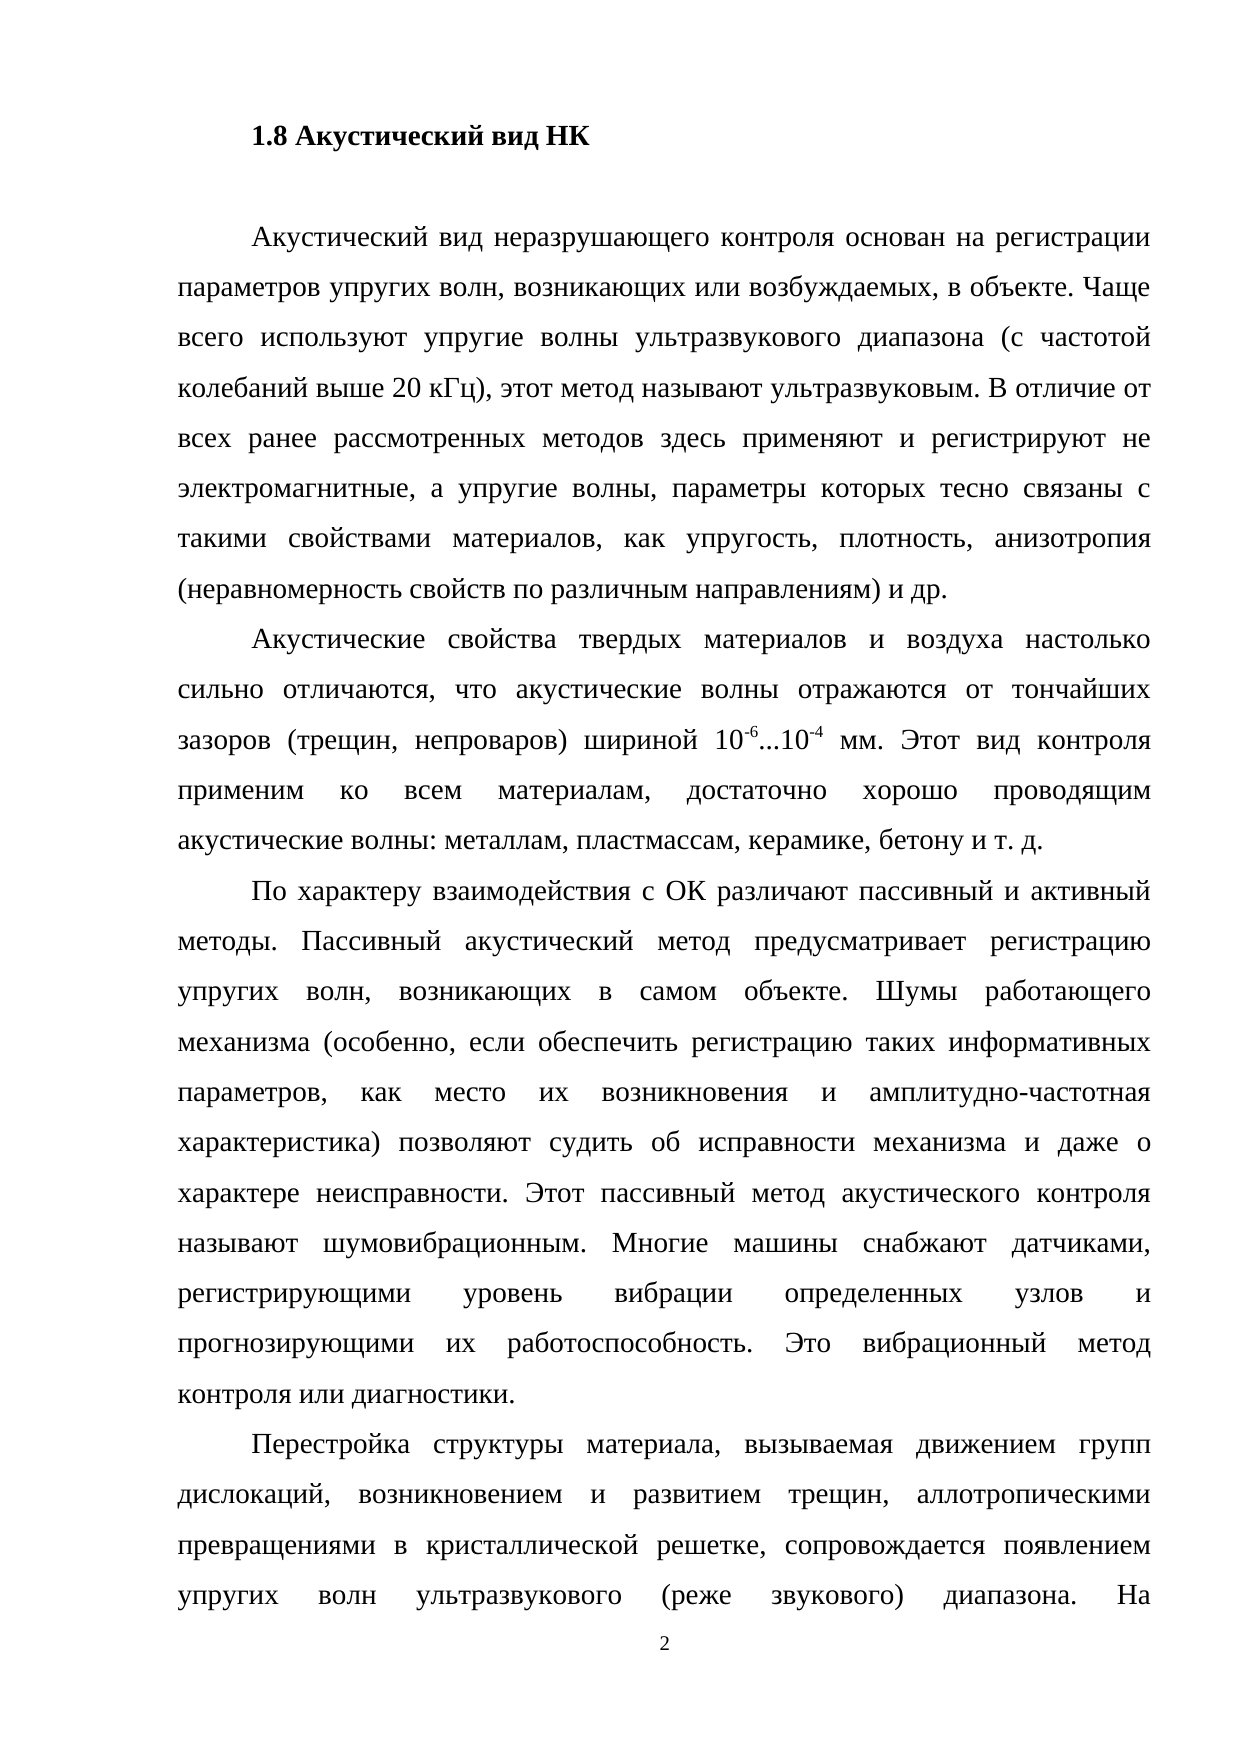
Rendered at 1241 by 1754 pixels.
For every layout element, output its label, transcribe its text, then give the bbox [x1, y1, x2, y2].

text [177, 1426, 1152, 1611]
text Акустические свойства твердых материалов и воздуха настолько сильно отличаются, что акустические волны отражаются от тончайших зазоров (трещин, непроваров) шириной 10-6...10-4 мм. Этот вид контроля применим ко всем материалам, достаточно хорошо проводящим акустические волны: металлам, пластмассам, керамике, бетону и т. д. [177, 621, 1152, 856]
text По характеру взаимодействия с ОК различают пассивный и активный методы. Пассивный акустический метод предусматривает регистрацию упругих волн, возникающих в самом объекте. Шумы работающего механизма (особенно, если обеспечить регистрацию таких информативных параметров, как место их возникновения и амплитудно-частотная характеристика) позволяют судить об исправности механизма и даже о характере неисправности. Этот пассивный метод акустического контроля называют шумовибрационным. Многие машины снабжают датчиками, регистрирующими уровень вибрации определенных узлов и прогнозирующими их работоспособность. Это вибрационный метод контроля или диагностики. [177, 873, 1152, 1409]
subtitle 1.8 Акустический вид НК [177, 118, 1152, 152]
text Акустический вид неразрушающего контроля основан на регистрации параметров упругих волн, возникающих или возбуждаемых, в объекте. Чаще всего используют упругие волны ультразвукового диапазона (с частотой колебаний выше 20 кГц), этот метод называют ультразвуковым. В отличие от всех ранее рассмотренных методов здесь применяют и регистрируют не электромагнитные, а упругие волны, параметры которых тесно связаны с такими свойствами материалов, как упругость, плотность, анизотропия (неравномерность свойств по различным направлениям) и др. [177, 219, 1152, 604]
